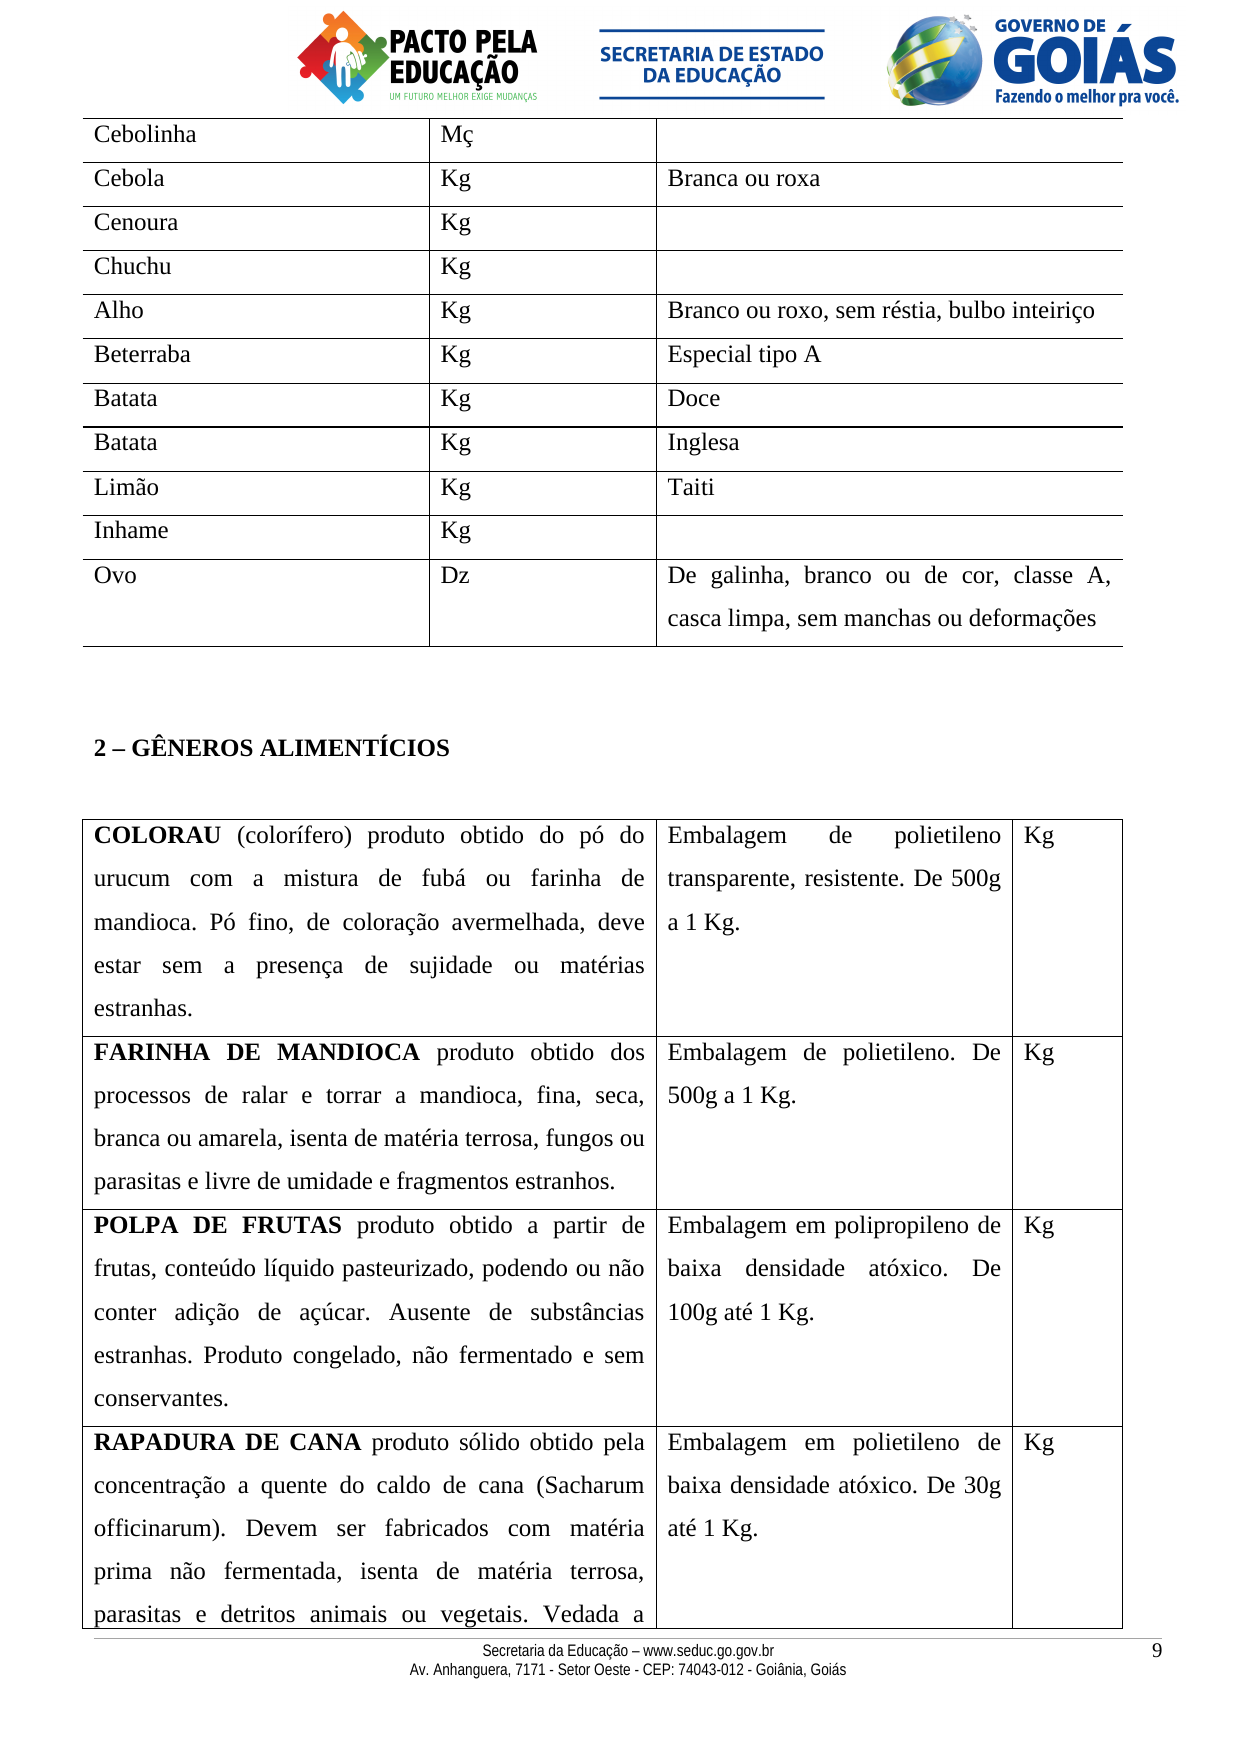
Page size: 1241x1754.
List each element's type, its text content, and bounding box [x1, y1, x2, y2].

table_header COLORAU (colorífero) produto obtido do pó do urucum com a mistura de fubá ou farinha de mandioca. Pó fino, de coloração avermelhada, deve estar sem a presença de sujidade ou matérias estranhas. [83, 820, 656, 1036]
table_cell Embalagem de polietileno. De 500g a . [657, 1037, 1012, 1209]
table_cell Cebola [83, 163, 429, 206]
table_cell POLPA DE FRUTAS produto obtido a partir de frutas, conteúdo líquido pasteurizado, podendo ou não conter adição de açúcar. Ausente de substâncias estranhas. Produto congelado, não fermentado e sem conservantes. [83, 1210, 656, 1426]
table_cell Dz [430, 560, 656, 646]
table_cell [83, 1427, 656, 1628]
table_cell Kg [430, 207, 656, 250]
table_cell Kg [1013, 1427, 1122, 1628]
table_cell Kg [1013, 1037, 1122, 1209]
table_cell Batata [83, 384, 429, 426]
table_cell Branco ou roxo, sem réstia, bulbo inteiriço [657, 295, 1123, 338]
table_cell De galinha, branco ou de cor, classe A, casca limpa, sem manchas ou deformações [657, 560, 1123, 646]
table_cell FARINHA DE MANDIOCA produto obtido dos processos de ralar e torrar a mandioca, fina, seca, branca ou amarela, isenta de matéria terrosa, fungos ou parasitas e livre de umidade e fragmentos estranhos. [83, 1037, 656, 1209]
table_header Kg [1013, 820, 1122, 1036]
table_cell Inglesa [657, 428, 1123, 471]
table_cell Embalagem em polipropileno de baixa densidade atóxico. De 100g até . [657, 1210, 1012, 1426]
table_cell Kg [430, 251, 656, 294]
table_cell Mç [430, 119, 656, 162]
table_cell [657, 119, 1123, 162]
table_cell Cebolinha [83, 119, 429, 162]
table_cell [657, 207, 1123, 250]
table_cell Especial tipo A [657, 339, 1123, 382]
table_cell [657, 516, 1123, 559]
table_cell Cenoura [83, 207, 429, 250]
table_cell Kg [430, 516, 656, 559]
table_cell Kg [1013, 1210, 1122, 1426]
table_cell Taiti [657, 472, 1123, 514]
text 2 – GÊNEROS ALIMENTÍCIOS [94, 733, 1162, 762]
table_cell Kg [430, 428, 656, 471]
table_cell Kg [430, 339, 656, 382]
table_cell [657, 1427, 1012, 1628]
table_cell Chuchu [83, 251, 429, 294]
table_cell Doce [657, 384, 1123, 426]
table_cell Beterraba [83, 339, 429, 382]
picture [288, 6, 1186, 115]
table_cell Inhame [83, 516, 429, 559]
table_cell Limão [83, 472, 429, 514]
table_cell Kg [430, 163, 656, 206]
table_cell Branca ou roxa [657, 163, 1123, 206]
table_cell Kg [430, 472, 656, 514]
table_cell Kg [430, 295, 656, 338]
table_cell Ovo [83, 560, 429, 646]
table_cell Alho [83, 295, 429, 338]
table_header Embalagem de polietileno transparente, resistente. De 500g a . [657, 820, 1012, 1036]
table_cell Kg [430, 384, 656, 426]
table_cell Batata [83, 428, 429, 471]
table_cell [657, 251, 1123, 294]
